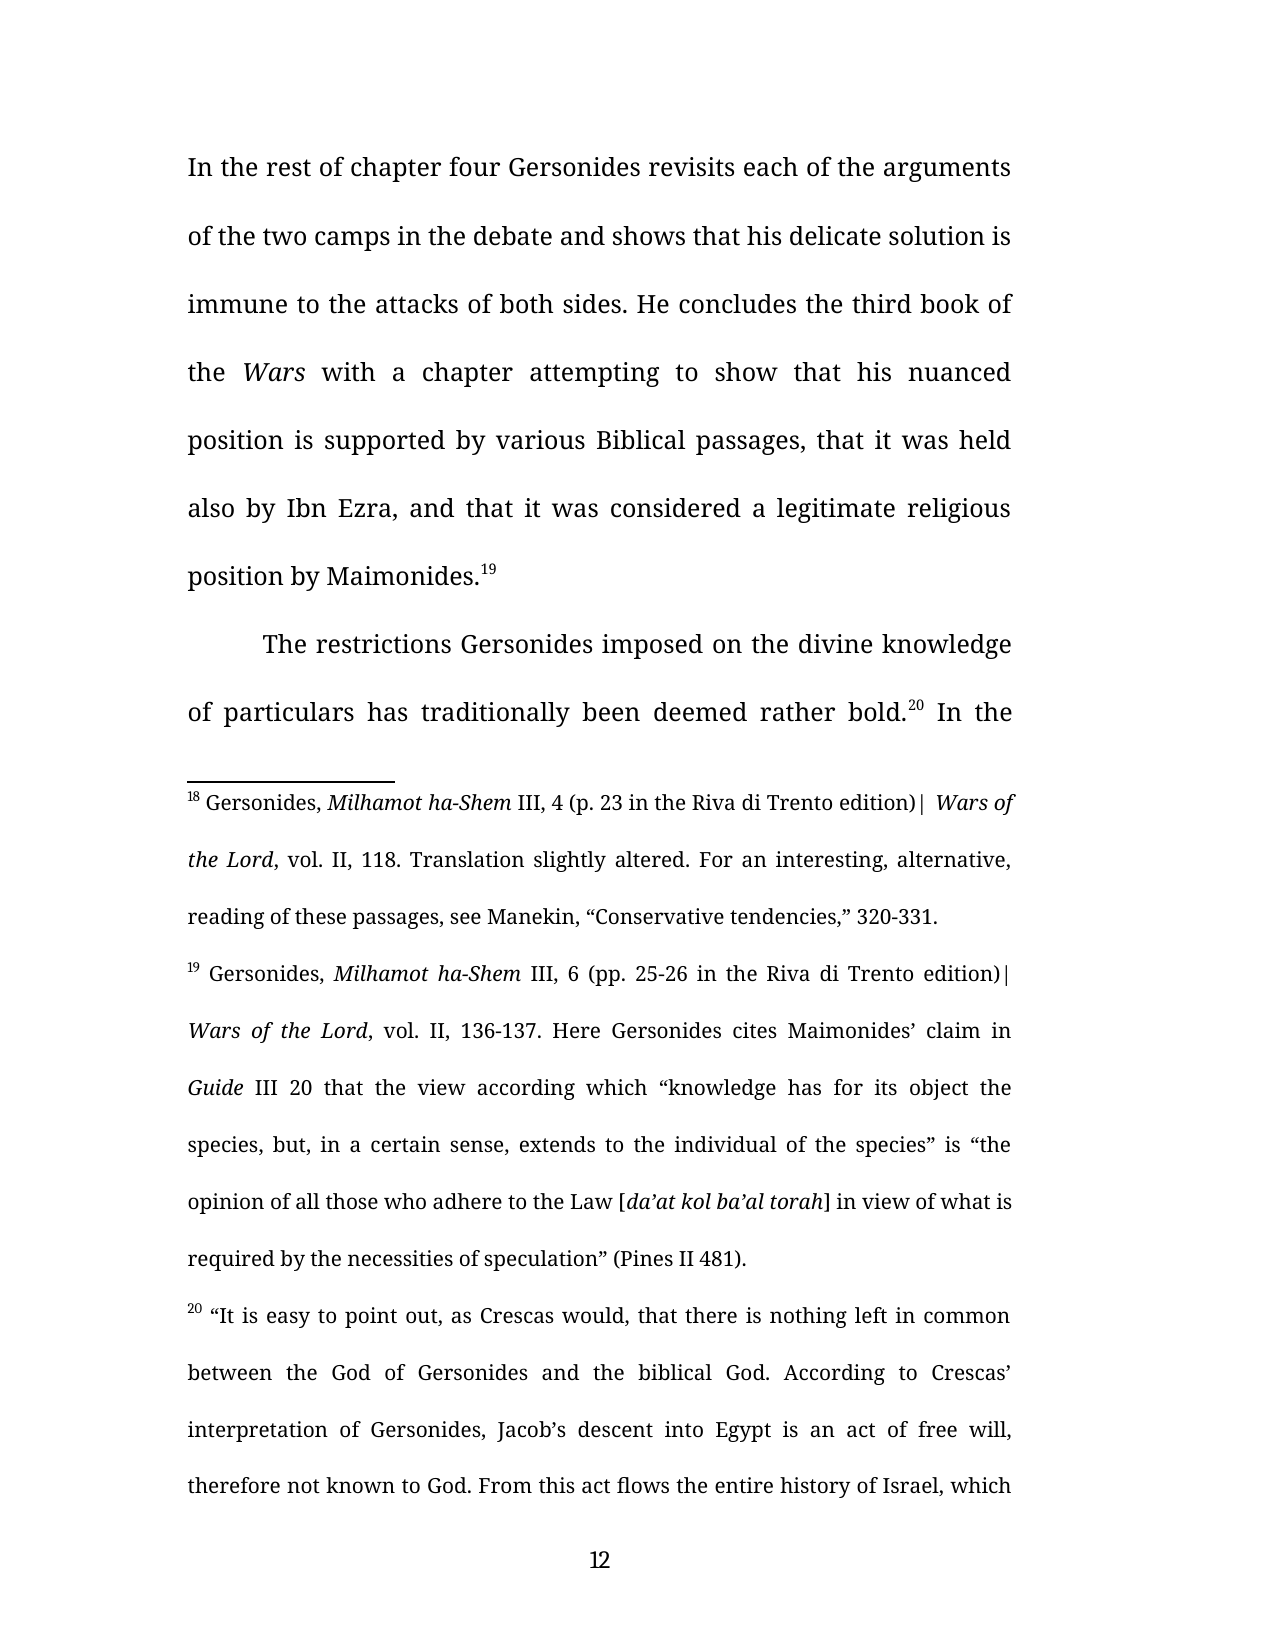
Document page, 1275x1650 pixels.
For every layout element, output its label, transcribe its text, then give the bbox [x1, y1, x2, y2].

text The restrictions Gersonides imposed on the divine knowledge of particulars has traditionally been deemed rather bold. In the following section, we will encounter another bold, Jewish philosopher – though, remarkably, in an almost complete inversion of the view of Gersonides (and other medieval Aristotelians), Spinoza would argue that God knows only particulars. [187, 627, 1012, 729]
text In the rest of chapter four Gersonides revisits each of the arguments of the two camps in the debate and shows that his delicate solution is immune to the attacks of both sides. He concludes the third book of the Wars with a chapter attempting to show that his nuanced position is supported by various Biblical passages, that it was held also by Ibn Ezra, and that it was considered a legitimate religious position by Maimonides. [187, 150, 1012, 593]
